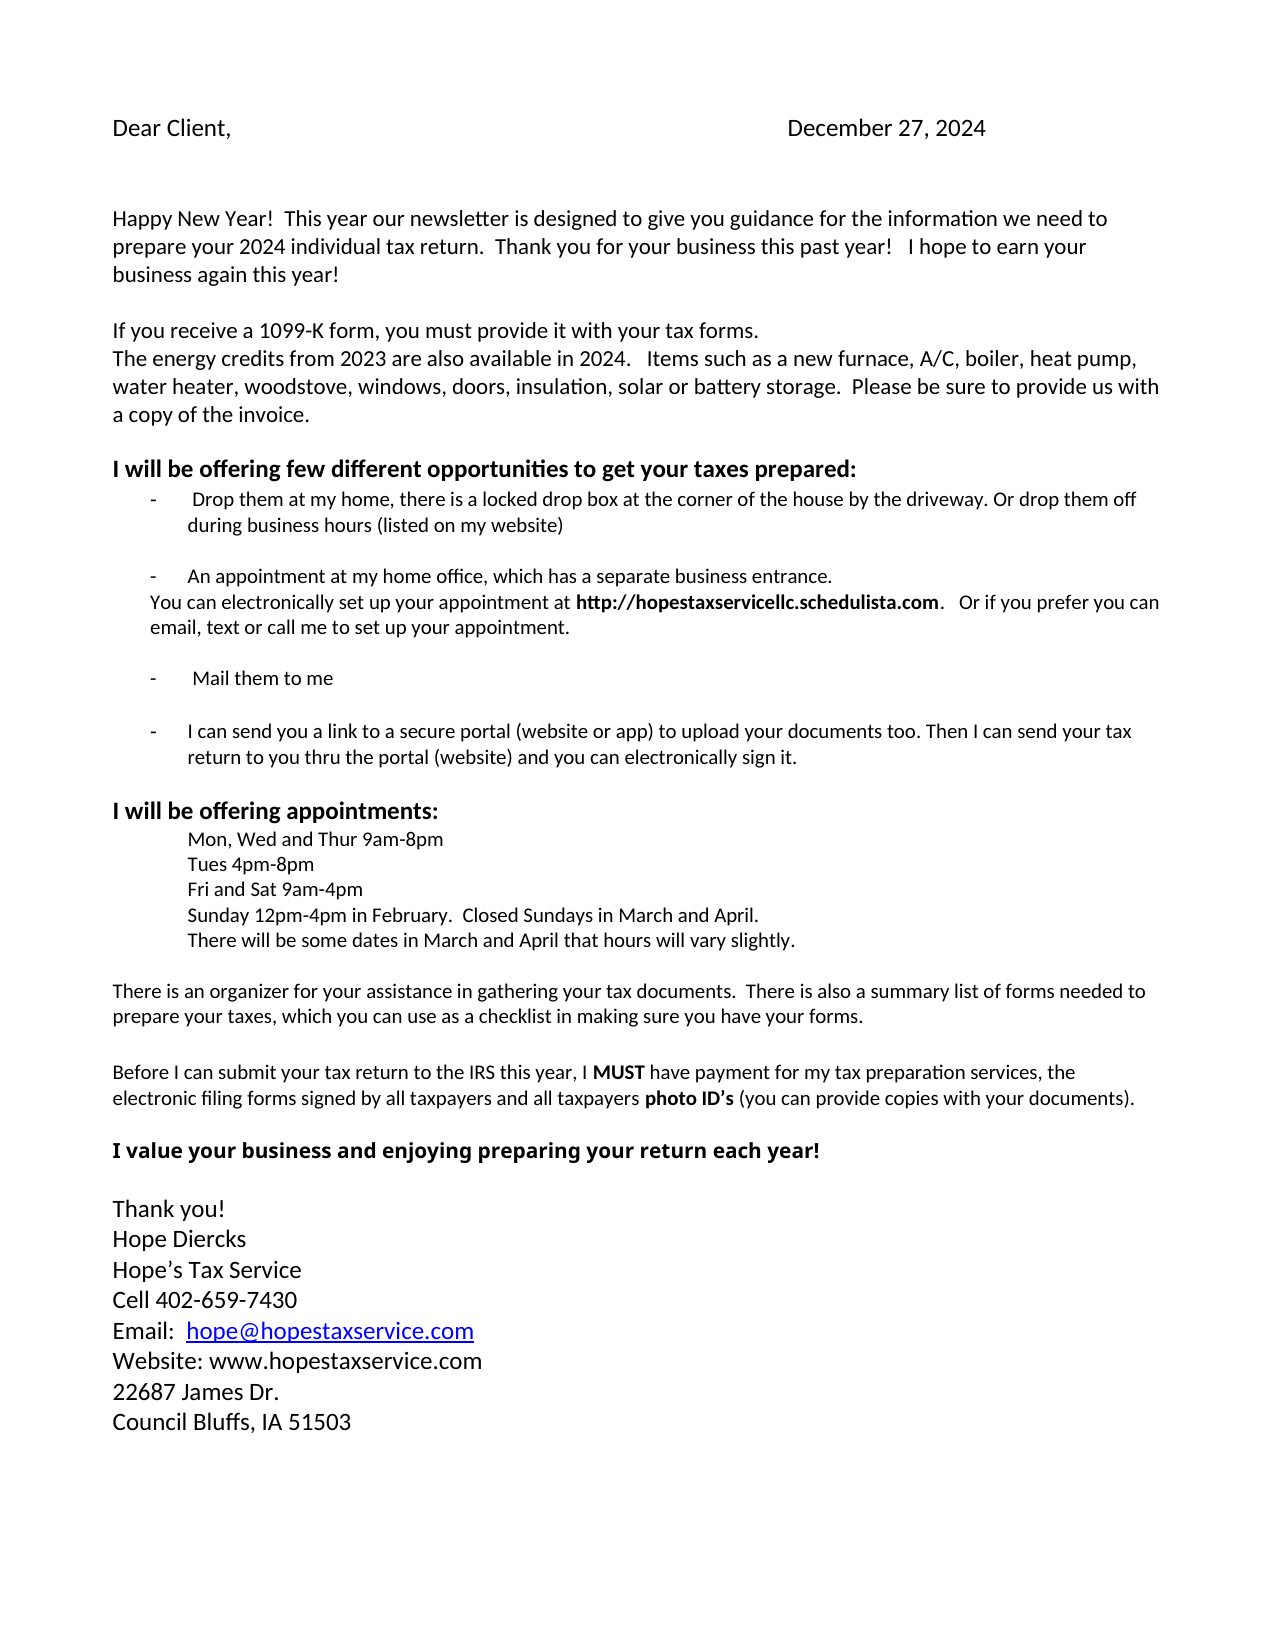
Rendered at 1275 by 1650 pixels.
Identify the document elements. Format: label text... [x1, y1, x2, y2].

text Before I can submit your tax return to the IRS this year, I MUST have payment for my tax preparation services, the electronic filing forms signed by all taxpayers and all taxpayers photo ID’s (you can provide copies with your documents). [112, 1059, 1162, 1110]
text You can electronically set up your appointment at http://hopestaxservicellc.schedulista.com. Or if you prefer you can email, text or call me to set up your appointment. [150, 589, 1162, 640]
text Email: hope@hopestaxservice.com [112, 1315, 1162, 1345]
text - An appointment at my home office, which has a separate business entrance. [150, 563, 1162, 589]
text The energy credits from 2023 are also available in 2024. Items such as a new furnace, A/C, boiler, heat pump, water heater, woodstove, windows, doors, insulation, solar or battery storage. Please be sure to provide us with a copy of the invoice. [112, 344, 1162, 428]
text I value your business and enjoying preparing your return each year! [112, 1136, 1162, 1164]
text - Mail them to me [150, 665, 1162, 691]
text Fri and Sat 9am-4pm [112, 877, 1162, 902]
text Thank you! [112, 1193, 1162, 1223]
text Tues 4pm-8pm [112, 851, 1162, 877]
text There is an organizer for your assistance in gathering your tax documents. There is also a summary list of forms needed to prepare your taxes, which you can use as a checklist in making sure you have your forms. [112, 978, 1162, 1029]
text Hope Diercks [112, 1223, 1162, 1254]
text I will be offering few different opportunities to get your taxes prepared: [112, 454, 1162, 484]
text Mon, Wed and Thur 9am-8pm [112, 826, 1162, 851]
text Hope’s Tax Service [112, 1254, 1162, 1284]
list Drop them at my home, there is a locked drop box at the corner of the house by the driveway. Or drop them off during business hours (listed on my website) [150, 484, 1162, 538]
text Website: www.hopestaxservice.com [112, 1345, 1162, 1376]
text Cell 402-659-7430 [112, 1284, 1162, 1315]
text Happy New Year! This year our newsletter is designed to give you guidance for the information we need to prepare your 2024 individual tax return. Thank you for your business this past year! I hope to earn your business again this year! [112, 204, 1162, 288]
text 22687 James Dr. [112, 1376, 1162, 1406]
list I can send you a link to a secure portal (website or app) to upload your documents too. Then I can send your tax return to you thru the portal (website) and you can electronically sign it. [150, 716, 1162, 770]
text There will be some dates in March and April that hours will vary slightly. [112, 927, 1162, 953]
text I will be offering appointments: [112, 795, 1162, 826]
text Sunday 12pm-4pm in February. Closed Sundays in March and April. [112, 902, 1162, 927]
text Dear Client, December 27, 2024 [75, 112, 1200, 143]
text If you receive a 1099-K form, you must provide it with your tax forms. [112, 316, 1162, 344]
text Council Bluffs, IA 51503 [112, 1406, 1162, 1437]
